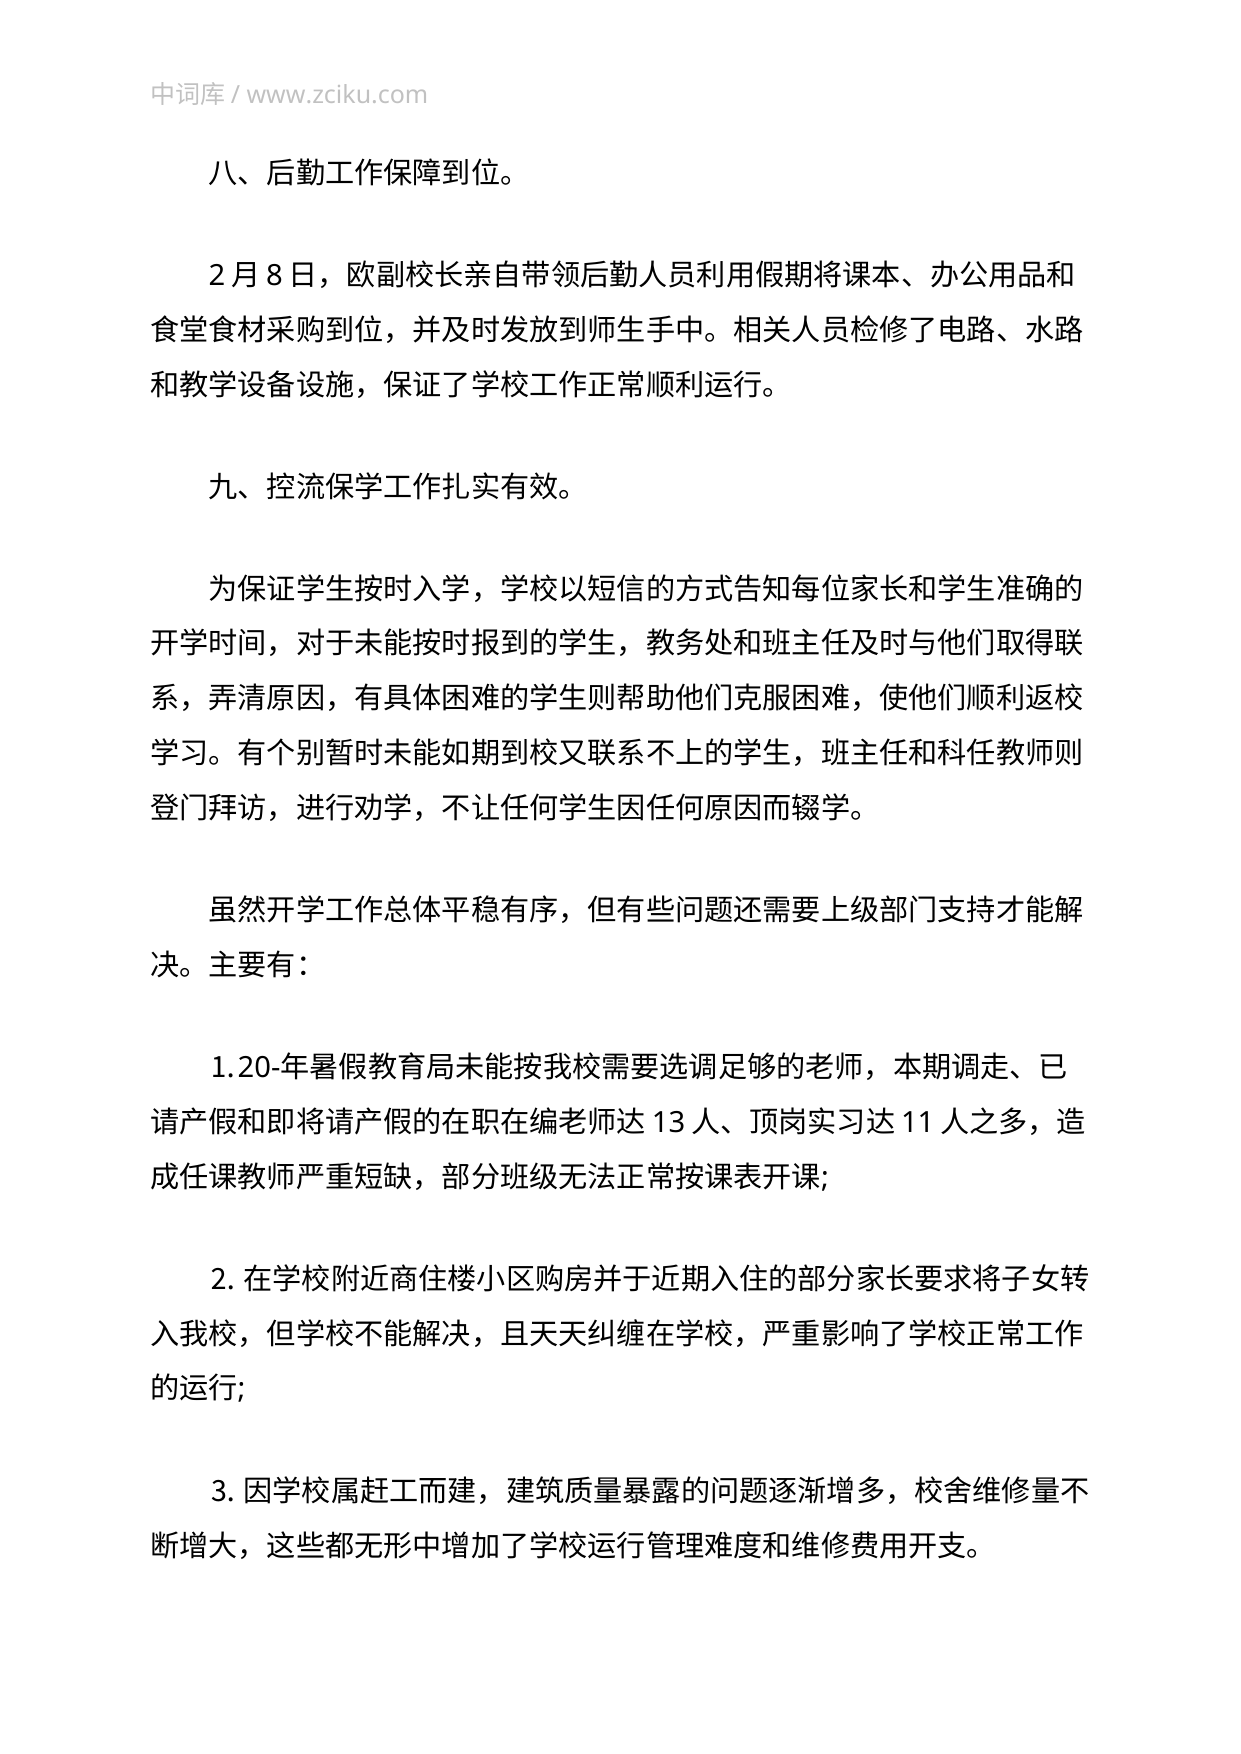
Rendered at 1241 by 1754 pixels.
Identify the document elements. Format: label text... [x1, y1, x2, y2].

text 九、控流保学工作扎实有效。 [150, 463, 1090, 506]
text ⒊因学校属赶工而建，建筑质量暴露的问题逐渐增多，校舍维修量不断增大，这些都无形中增加了学校运行管理难度和维修费用开支。 [150, 1467, 1090, 1564]
text ⒉在学校附近商住楼小区购房并于近期入住的部分家长要求将子女转入我校，但学校不能解决，且天天纠缠在学校，严重影响了学校正常工作的运行; [150, 1255, 1090, 1407]
text 虽然开学工作总体平稳有序，但有些问题还需要上级部门支持才能解决。主要有： [150, 887, 1090, 984]
text 八、后勤工作保障到位。 [150, 150, 1090, 192]
text ⒈20-年暑假教育局未能按我校需要选调足够的老师，本期调走、已请产假和即将请产假的在职在编老师达13人、顶岗实习达11人之多，造成任课教师严重短缺，部分班级无法正常按课表开课; [150, 1043, 1090, 1196]
text 为保证学生按时入学，学校以短信的方式告知每位家长和学生准确的开学时间，对于未能按时报到的学生，教务处和班主任及时与他们取得联系，弄清原因，有具体困难的学生则帮助他们克服困难，使他们顺利返校学习。有个别暂时未能如期到校又联系不上的学生，班主任和科任教师则登门拜访，进行劝学，不让任何学生因任何原因而辍学。 [150, 565, 1090, 827]
text 2月8日，欧副校长亲自带领后勤人员利用假期将课本、办公用品和食堂食材采购到位，并及时发放到师生手中。相关人员检修了电路、水路和教学设备设施，保证了学校工作正常顺利运行。 [150, 252, 1090, 404]
